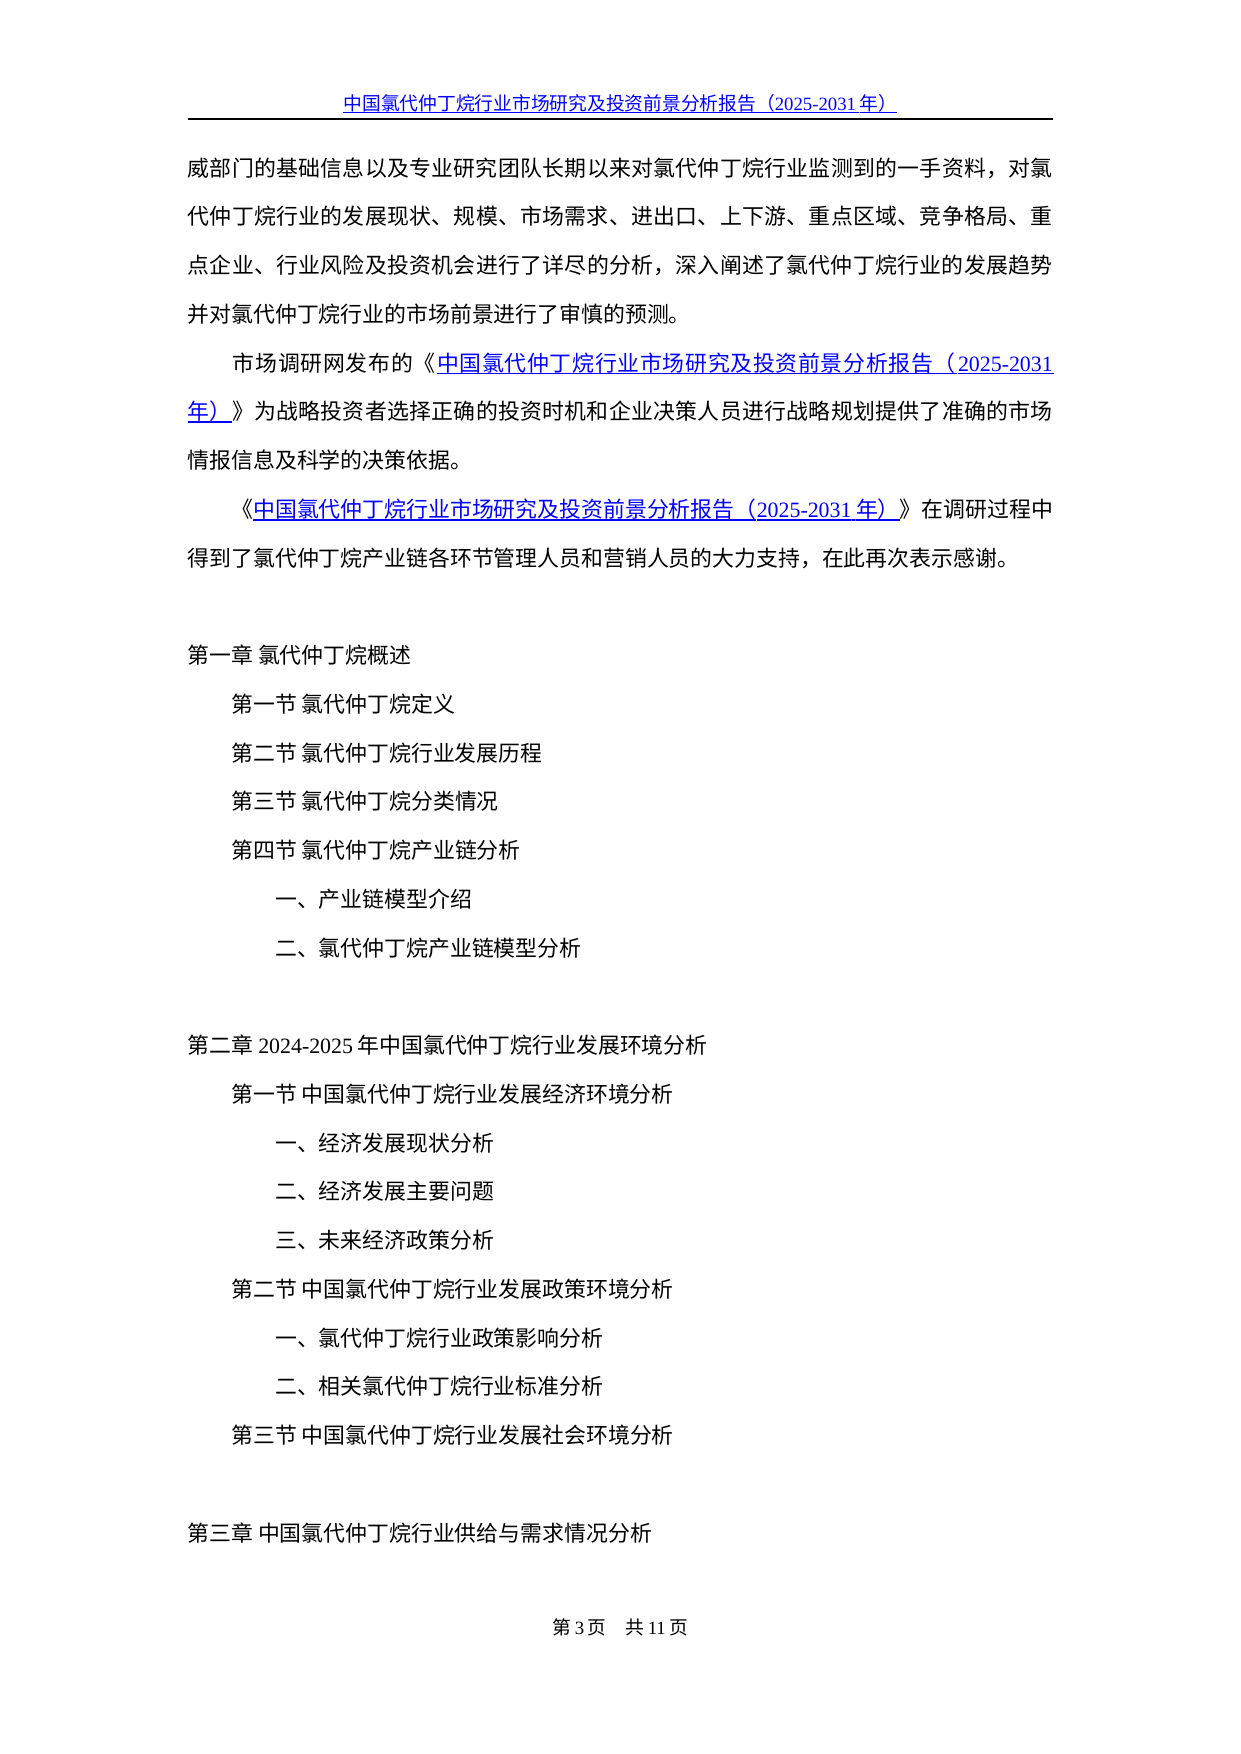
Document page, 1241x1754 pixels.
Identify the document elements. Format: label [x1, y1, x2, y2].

text [187, 150, 1053, 1548]
